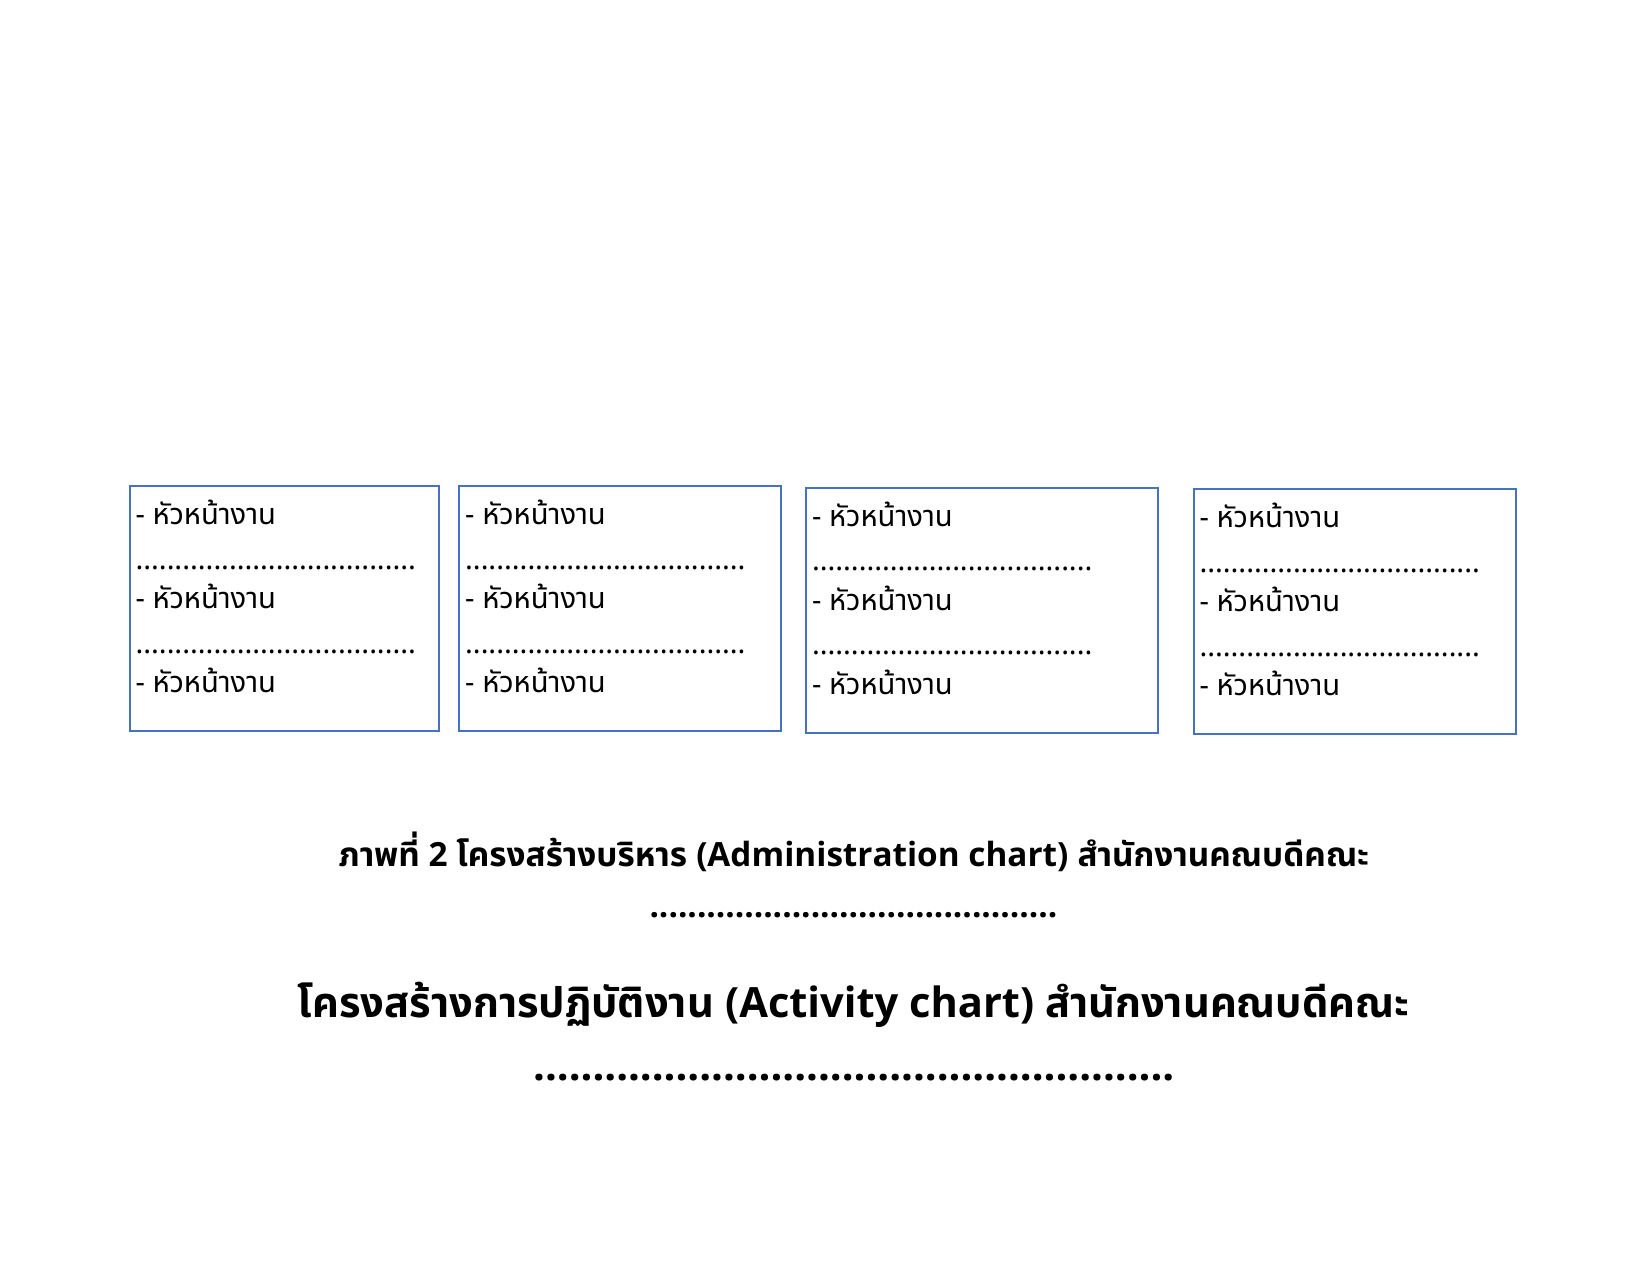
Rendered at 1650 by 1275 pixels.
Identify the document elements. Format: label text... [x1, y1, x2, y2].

list ภาพที่ 2 โครงสร้างบริหาร (Administration chart) สำนักงานคณบดีคณะ ........................................... [187, 831, 1519, 927]
list โครงสร้างการปฏิบัติงาน (Activity chart) สำนักงานคณบดีคณะ ...................................................... [187, 973, 1519, 1093]
